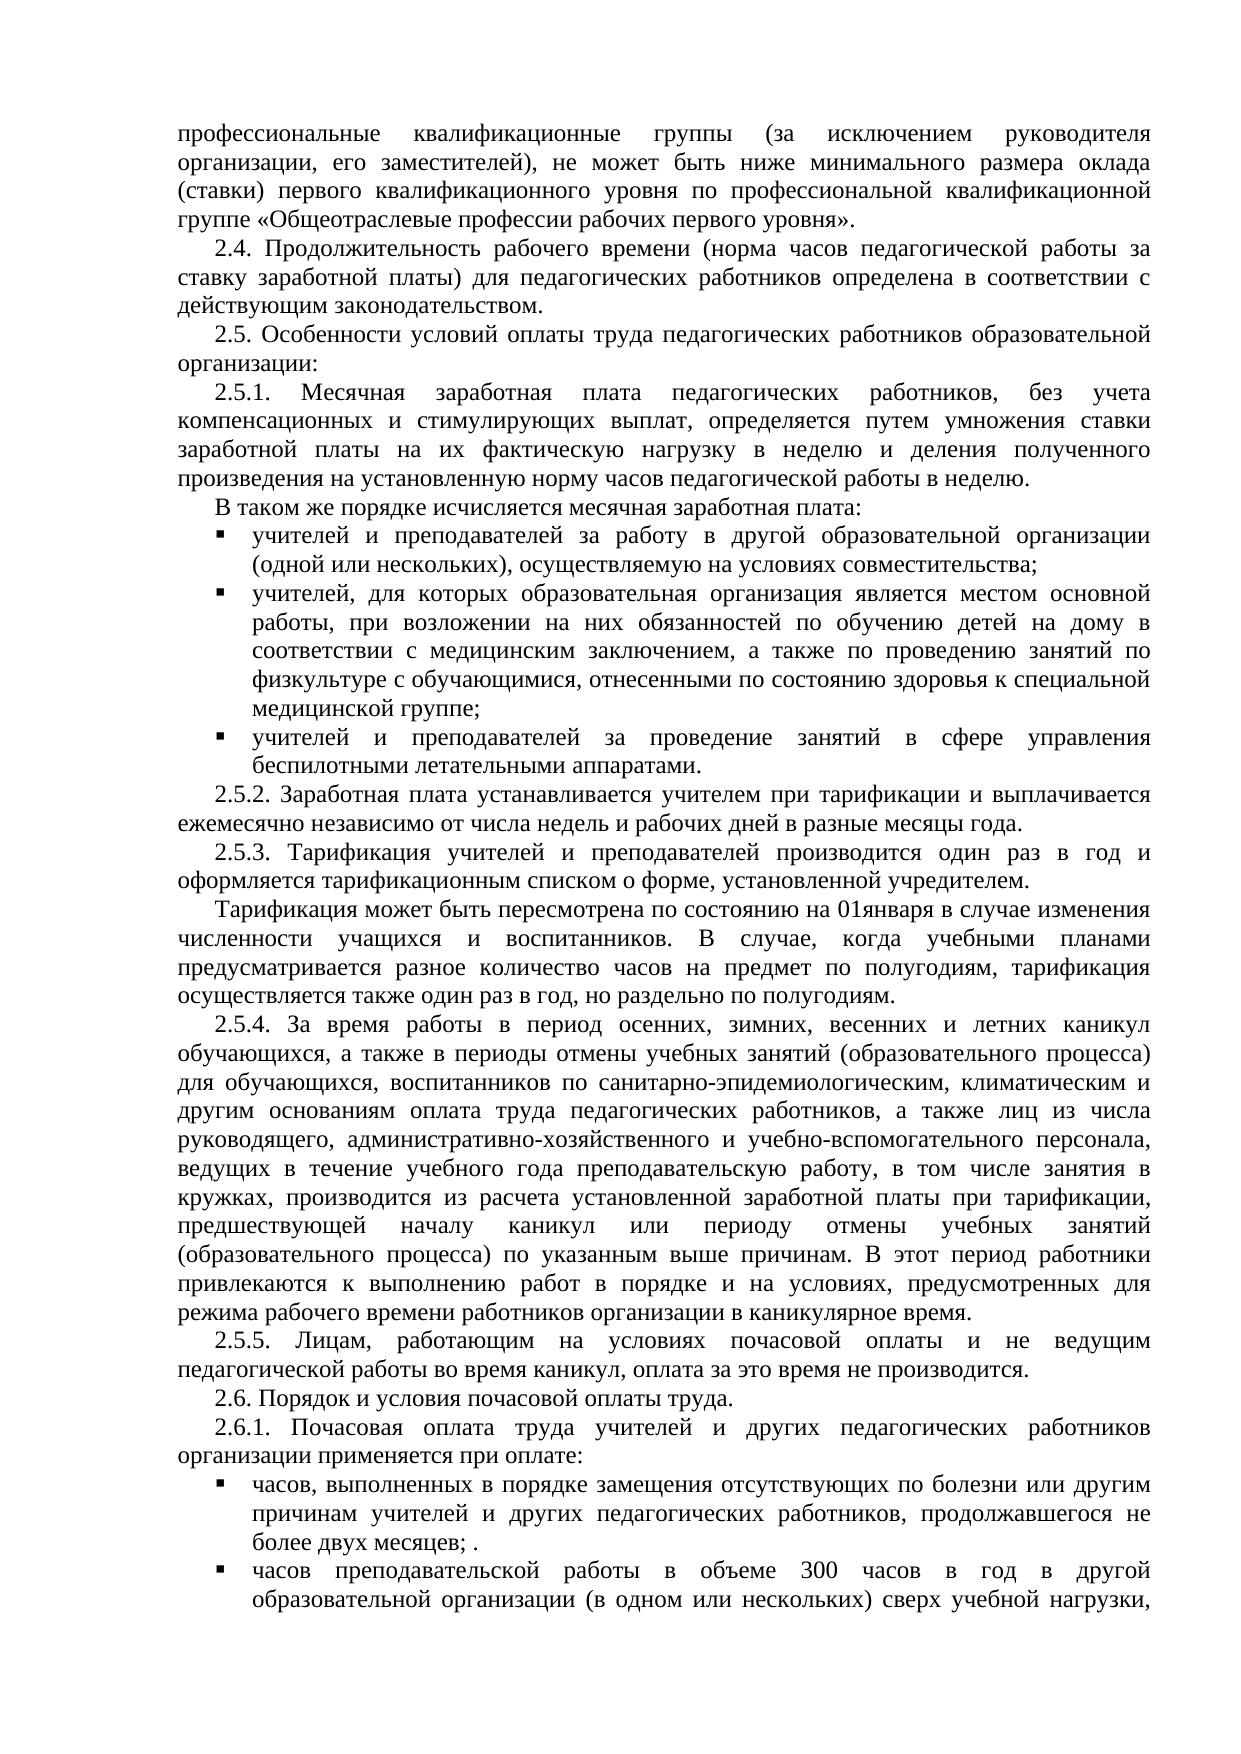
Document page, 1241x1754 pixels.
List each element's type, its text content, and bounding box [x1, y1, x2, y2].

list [214, 1556, 1152, 1613]
text 2.5.1. Месячная заработная плата педагогических работников, без учета компенсационных и стимулирующих выплат, определяется путем умножения ставки заработной платы на их фактическую нагрузку в неделю и деления полученного произведения на установленную норму часов педагогической работы в неделю. [177, 377, 1152, 492]
text В таком же порядке исчисляется месячная заработная плата: [177, 492, 1152, 521]
list учителей и преподавателей за проведение занятий в сфере управления беспилотными летательными аппаратами. [214, 722, 1152, 779]
text 2.6. Порядок и условия почасовой оплаты труда. [177, 1383, 1152, 1412]
text 2.5.5. Лицам, работающим на условиях почасовой оплаты и не ведущим педагогической работы во время каникул, оплата за это время не производится. [177, 1326, 1152, 1383]
text 2.5.4. За время работы в период осенних, зимних, весенних и летних каникул обучающихся, а также в периоды отмены учебных занятий (образовательного процесса) для обучающихся, воспитанников по санитарно-эпидемиологическим, климатическим и другим основаниям оплата труда педагогических работников, а также лиц из числа руководящего, административно-хозяйственного и учебно-вспомогательного персонала, ведущих в течение учебного года преподавательскую работу, в том числе занятия в кружках, производится из расчета установленной заработной платы при тарификации, предшествующей началу каникул или периоду отмены учебных занятий (образовательного процесса) по указанным выше причинам. В этот период работники привлекаются к выполнению работ в порядке и на условиях, предусмотренных для режима рабочего времени работников организации в каникулярное время. [177, 1009, 1152, 1326]
list учителей, для которых образовательная организация является местом основной работы, при возложении на них обязанностей по обучению детей на дому в соответствии с медицинским заключением, а также по проведению занятий по физкультуре с обучающимися, отнесенными по состоянию здоровья к специальной медицинской группе; [214, 578, 1152, 722]
text 2.6.1. Почасовая оплата труда учителей и других педагогических работников организации применяется при оплате: [177, 1412, 1152, 1469]
text 2.5.2. Заработная плата устанавливается учителем при тарификации и выплачивается ежемесячно независимо от числа недель и рабочих дней в разные месяцы года. [177, 779, 1152, 837]
list часов, выполненных в порядке замещения отсутствующих по болезни или другим причинам учителей и других педагогических работников, продолжавшегося не более двух месяцев; . [214, 1469, 1152, 1556]
text Тарификация может быть пересмотрена по состоянию на 01января в случае изменения численности учащихся и воспитанников. В случае, когда учебными планами предусматривается разное количество часов на предмет по полугодиям, тарификация осуществляется также один раз в год, но раздельно по полугодиям. [177, 894, 1152, 1009]
text 2.4. Продолжительность рабочего времени (норма часов педагогической работы за ставку заработной платы) для педагогических работников определена в соответствии с действующим законодательством. [177, 233, 1152, 319]
text 2.5. Особенности условий оплаты труда педагогических работников образовательной организации: [177, 319, 1152, 377]
text 2.5.3. Тарификация учителей и преподавателей производится один раз в год и оформляется тарификационным списком о форме, установленной учредителем. [177, 837, 1152, 894]
list учителей и преподавателей за работу в другой образовательной организации (одной или нескольких), осуществляемую на условиях совместительства; [214, 521, 1152, 578]
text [177, 118, 1152, 233]
